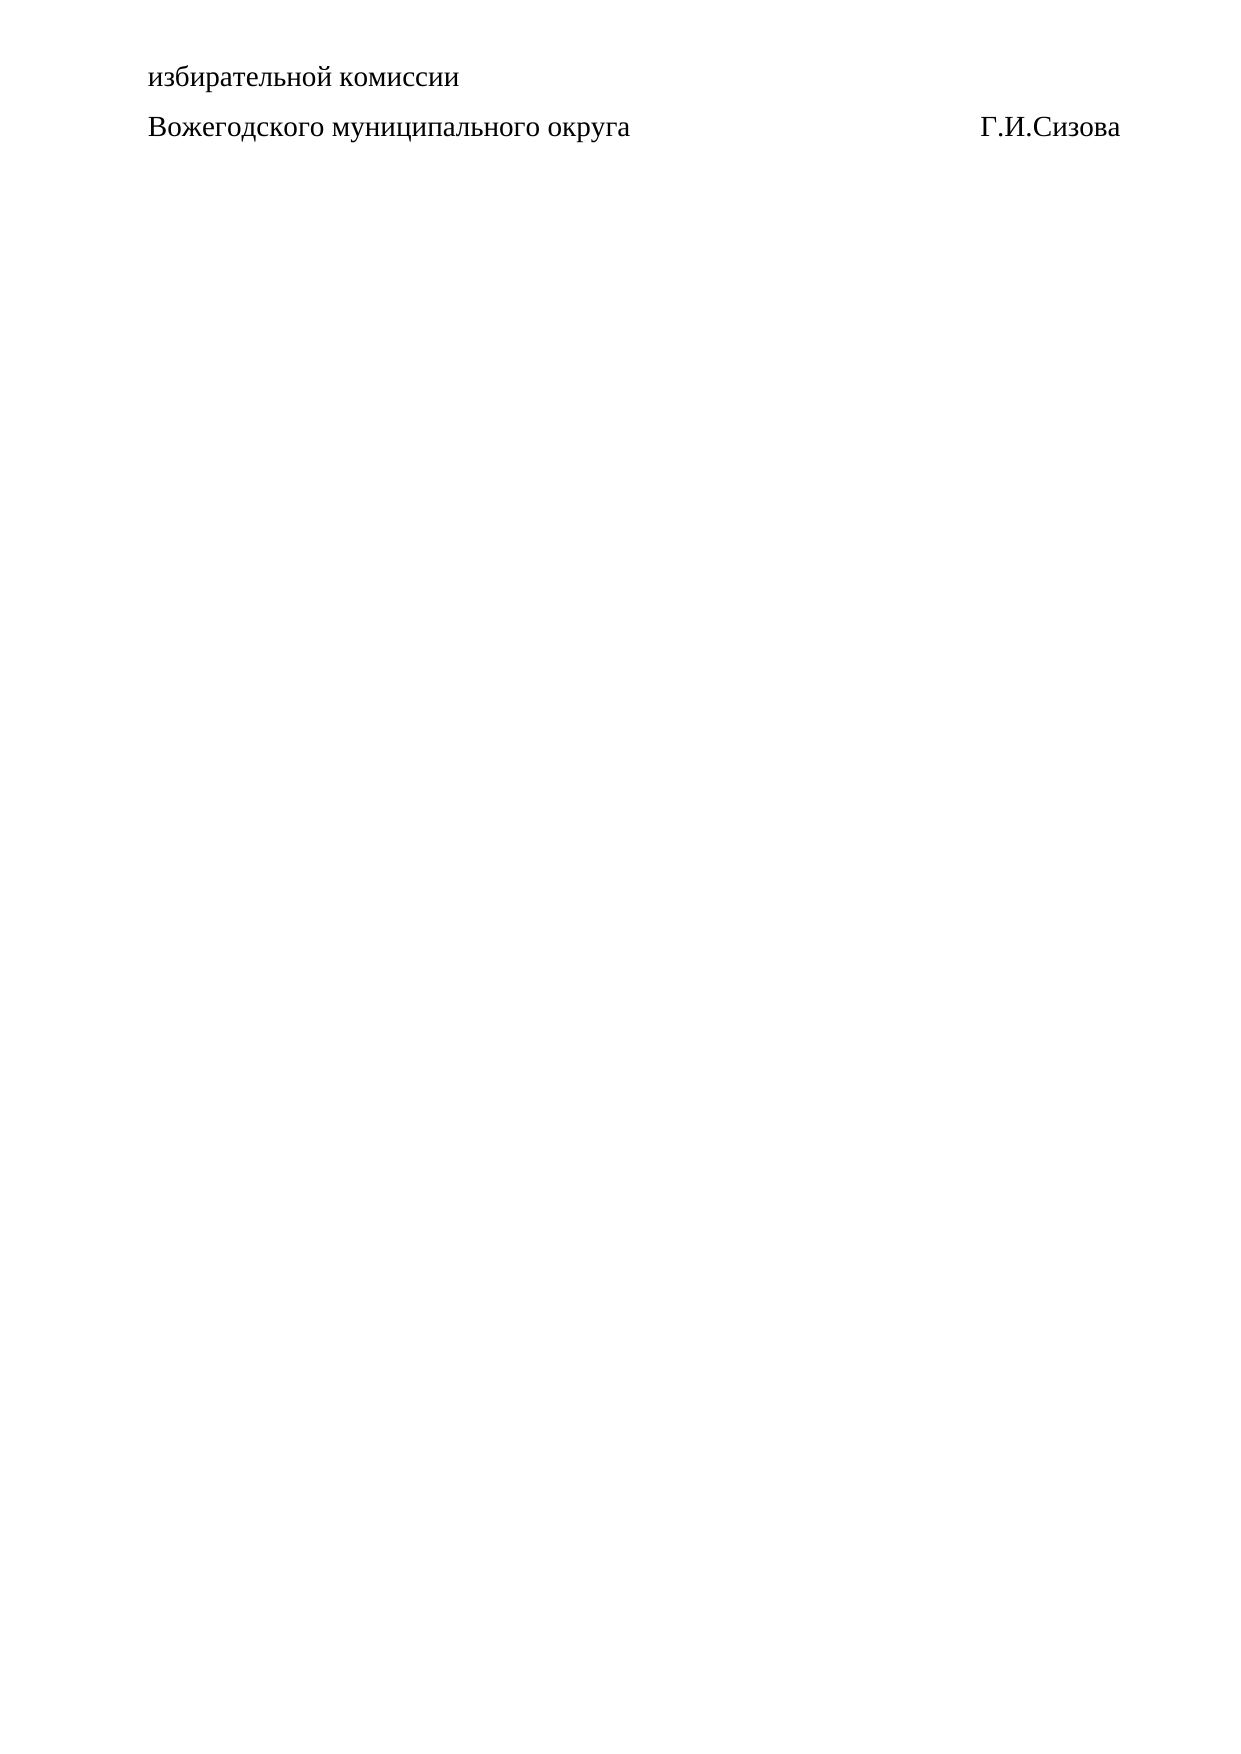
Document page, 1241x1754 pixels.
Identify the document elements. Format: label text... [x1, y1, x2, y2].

text избирательной комиссии [148, 59, 1152, 93]
text Вожегодского муниципального округа Г.И.Сизова [148, 109, 1152, 143]
